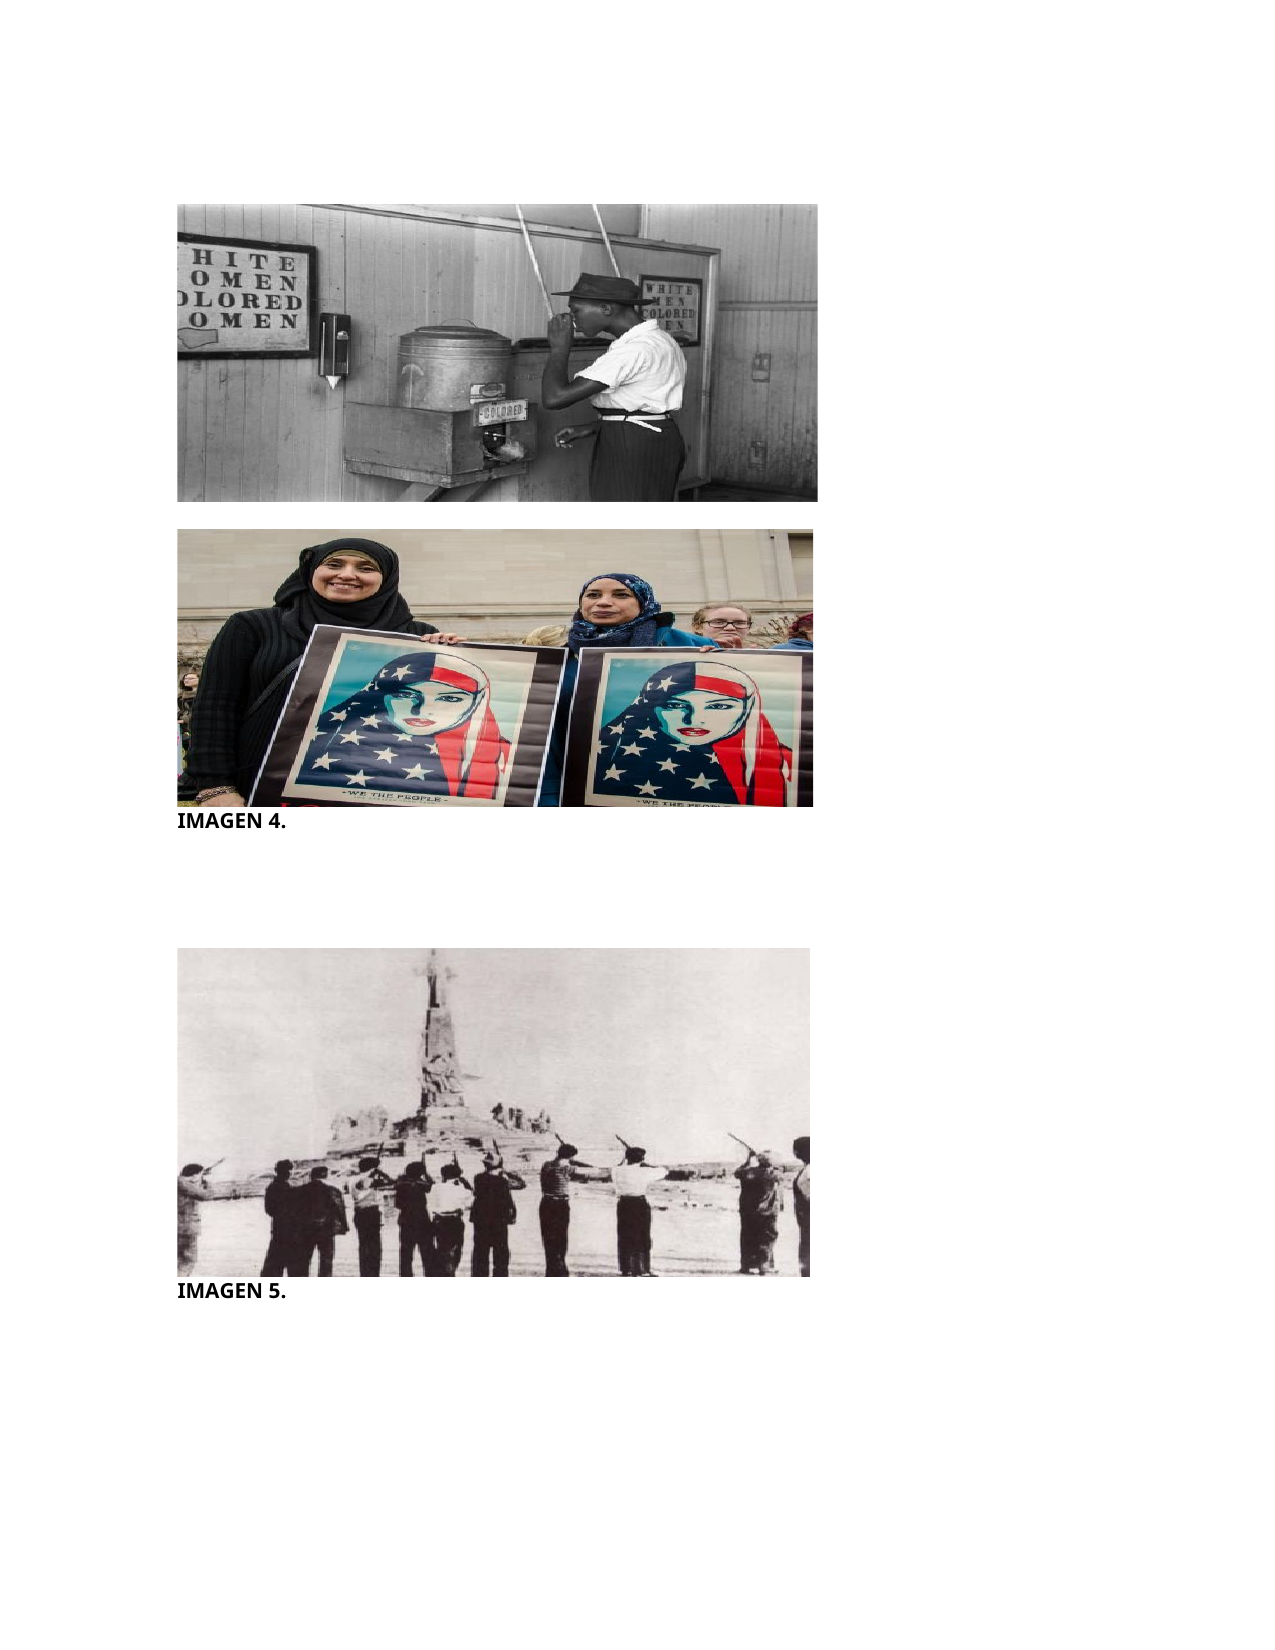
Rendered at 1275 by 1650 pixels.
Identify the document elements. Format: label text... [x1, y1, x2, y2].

picture [177, 204, 818, 502]
picture [177, 529, 814, 807]
text IMAGEN 5. [177, 1277, 1098, 1305]
text IMAGEN 4. [177, 806, 1098, 835]
picture [177, 948, 810, 1277]
